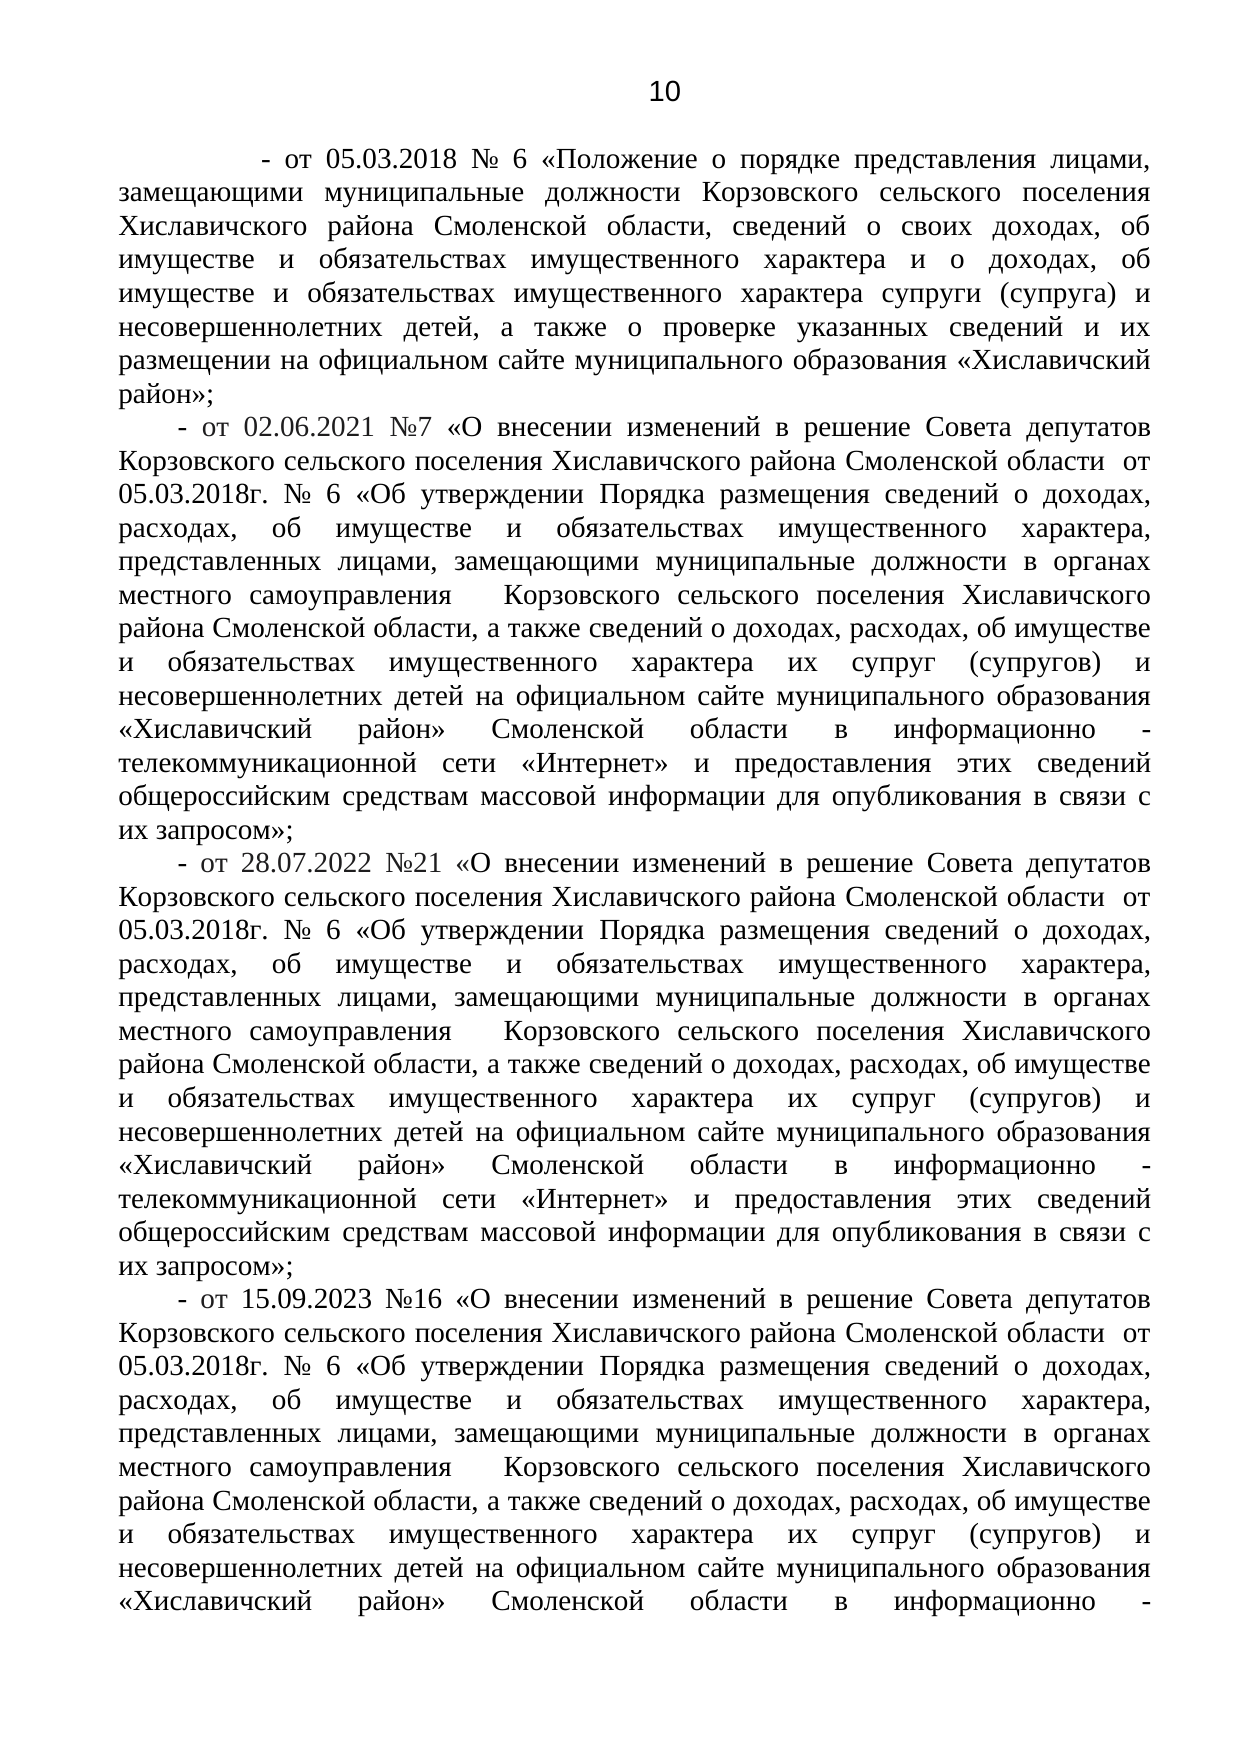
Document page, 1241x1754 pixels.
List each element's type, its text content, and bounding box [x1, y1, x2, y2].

text - от 28.07.2022 №21 «О внесении изменений в решение Совета депутатов Корзовского сельского поселения Хиславичского района Смоленской области от 05.03.2018г. № 6 «Об утверждении Порядка размещения сведений о доходах, расходах, об имуществе и обязательствах имущественного характера, представленных лицами, замещающими муниципальные должности в органах местного самоуправления Корзовского сельского поселения Хиславичского района Смоленской области, а также сведений о доходах, расходах, об имуществе и обязательствах имущественного характера их супруг (супругов) и несовершеннолетних детей на официальном сайте муниципального образования «Хиславичский район» Смоленской области в информационно - телекоммуникационной сети «Интернет» и предоставления этих сведений общероссийским средствам массовой информации для опубликования в связи с их запросом»; [118, 845, 1152, 1281]
title - от 05.03.2018 № 6 «Положение о порядке представления лицами, замещающими муниципальные должности Корзовского сельского поселения Хиславичского района Смоленской области, сведений о своих доходах, об имуществе и обязательствах имущественного характера и о доходах, об имуществе и обязательствах имущественного характера супруги (супруга) и несовершеннолетних детей, а также о проверке указанных сведений и их размещении на официальном сайте муниципального образования «Хиславичский район»; [118, 141, 1152, 409]
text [118, 1281, 1152, 1617]
text - от 02.06.2021 №7 «О внесении изменений в решение Совета депутатов Корзовского сельского поселения Хиславичского района Смоленской области от 05.03.2018г. № 6 «Об утверждении Порядка размещения сведений о доходах, расходах, об имуществе и обязательствах имущественного характера, представленных лицами, замещающими муниципальные должности в органах местного самоуправления Корзовского сельского поселения Хиславичского района Смоленской области, а также сведений о доходах, расходах, об имуществе и обязательствах имущественного характера их супруг (супругов) и несовершеннолетних детей на официальном сайте муниципального образования «Хиславичский район» Смоленской области в информационно - телекоммуникационной сети «Интернет» и предоставления этих сведений общероссийским средствам массовой информации для опубликования в связи с их запросом»; [118, 409, 1152, 845]
